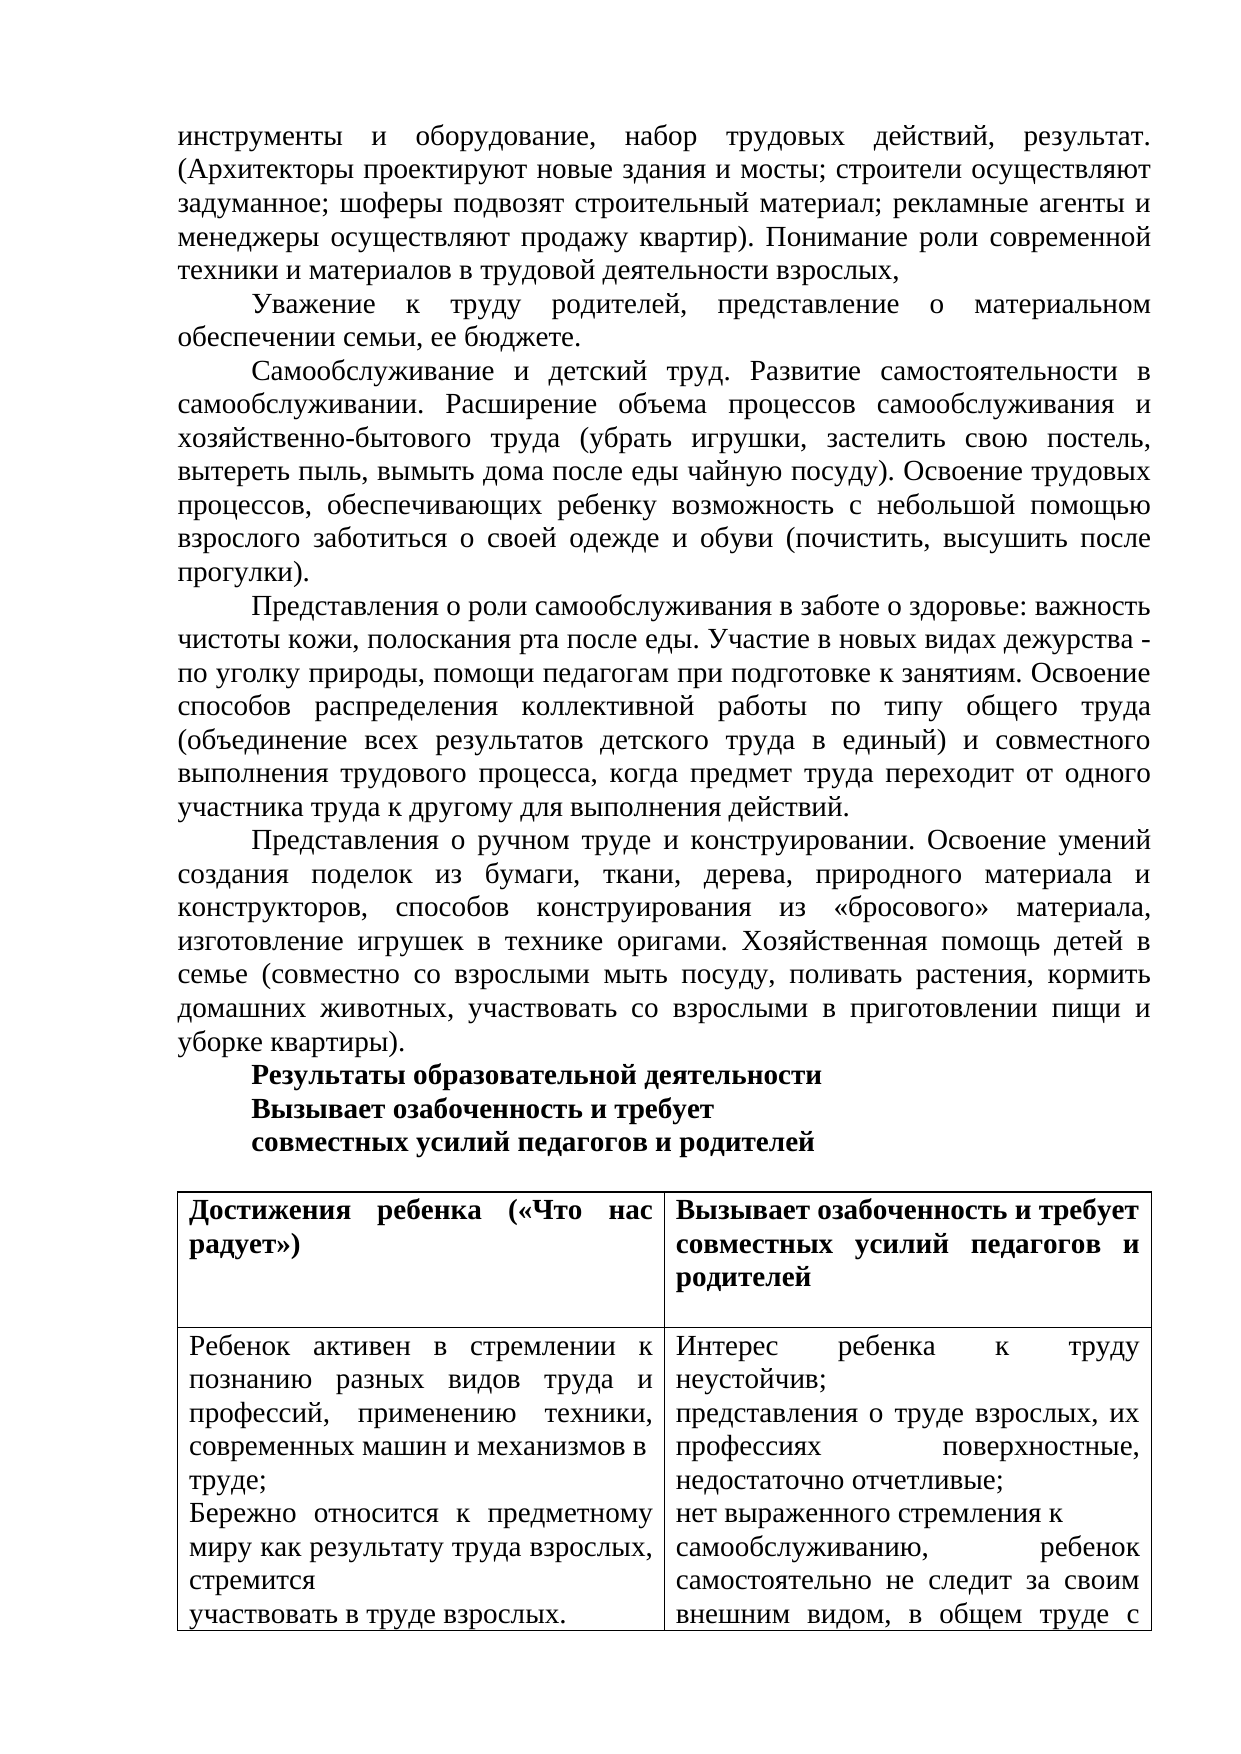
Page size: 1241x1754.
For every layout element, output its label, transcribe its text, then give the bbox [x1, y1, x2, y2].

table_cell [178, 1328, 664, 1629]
text Представления о ручном труде и конструировании. Освоение умений создания поделок из бумаги, ткани, дерева, природного материала и конструкторов, способов конструирования из «бросового» материала, изготовление игрушек в технике оригами. Хозяйственная помощь детей в семье (совместно со взрослыми мыть посуду, поливать растения, кормить домашних животных, участвовать со взрослыми в приготовлении пищи и уборке квартиры). [177, 822, 1152, 1057]
text совместных усилий педагогов и родителей [177, 1124, 1152, 1158]
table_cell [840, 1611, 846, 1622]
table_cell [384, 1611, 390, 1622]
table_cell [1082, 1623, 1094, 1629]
text Вызывает озабоченность и требует [177, 1091, 1152, 1124]
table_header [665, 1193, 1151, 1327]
text Результаты образовательной деятельности [177, 1057, 1152, 1091]
text Представления о роли самообслуживания в заботе о здоровье: важность чистоты кожи, полоскания рта после еды. Участие в новых видах дежурства - по уголку природы, помощи педагогам при подготовке к занятиям. Освоение способов распределения коллективной работы по типу общего труда (объединение всех результатов детского труда в единый) и совместного выполнения трудового процесса, когда предмет труда переходит от одного участника труда к другому для выполнения действий. [177, 588, 1152, 822]
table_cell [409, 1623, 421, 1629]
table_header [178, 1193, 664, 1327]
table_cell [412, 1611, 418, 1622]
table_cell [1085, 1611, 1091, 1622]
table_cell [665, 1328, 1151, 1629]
text Самообслуживание и детский труд. Развитие самостоятельности в самообслуживании. Расширение объема процессов самообслуживания и хозяйственно-бытового труда (убрать игрушки, застелить свою постель, вытереть пыль, вымыть дома после еды чайную посуду). Освоение трудовых процессов, обеспечивающих ребенку возможность с небольшой помощью взрослого заботиться о своей одежде и обуви (почистить, высушить после прогулки). [177, 353, 1152, 588]
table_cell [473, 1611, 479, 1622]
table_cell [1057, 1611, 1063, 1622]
text Уважение к труду родителей, представление о материальном обеспечении семьи, ее бюджете. [177, 286, 1152, 353]
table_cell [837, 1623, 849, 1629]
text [177, 118, 1152, 286]
